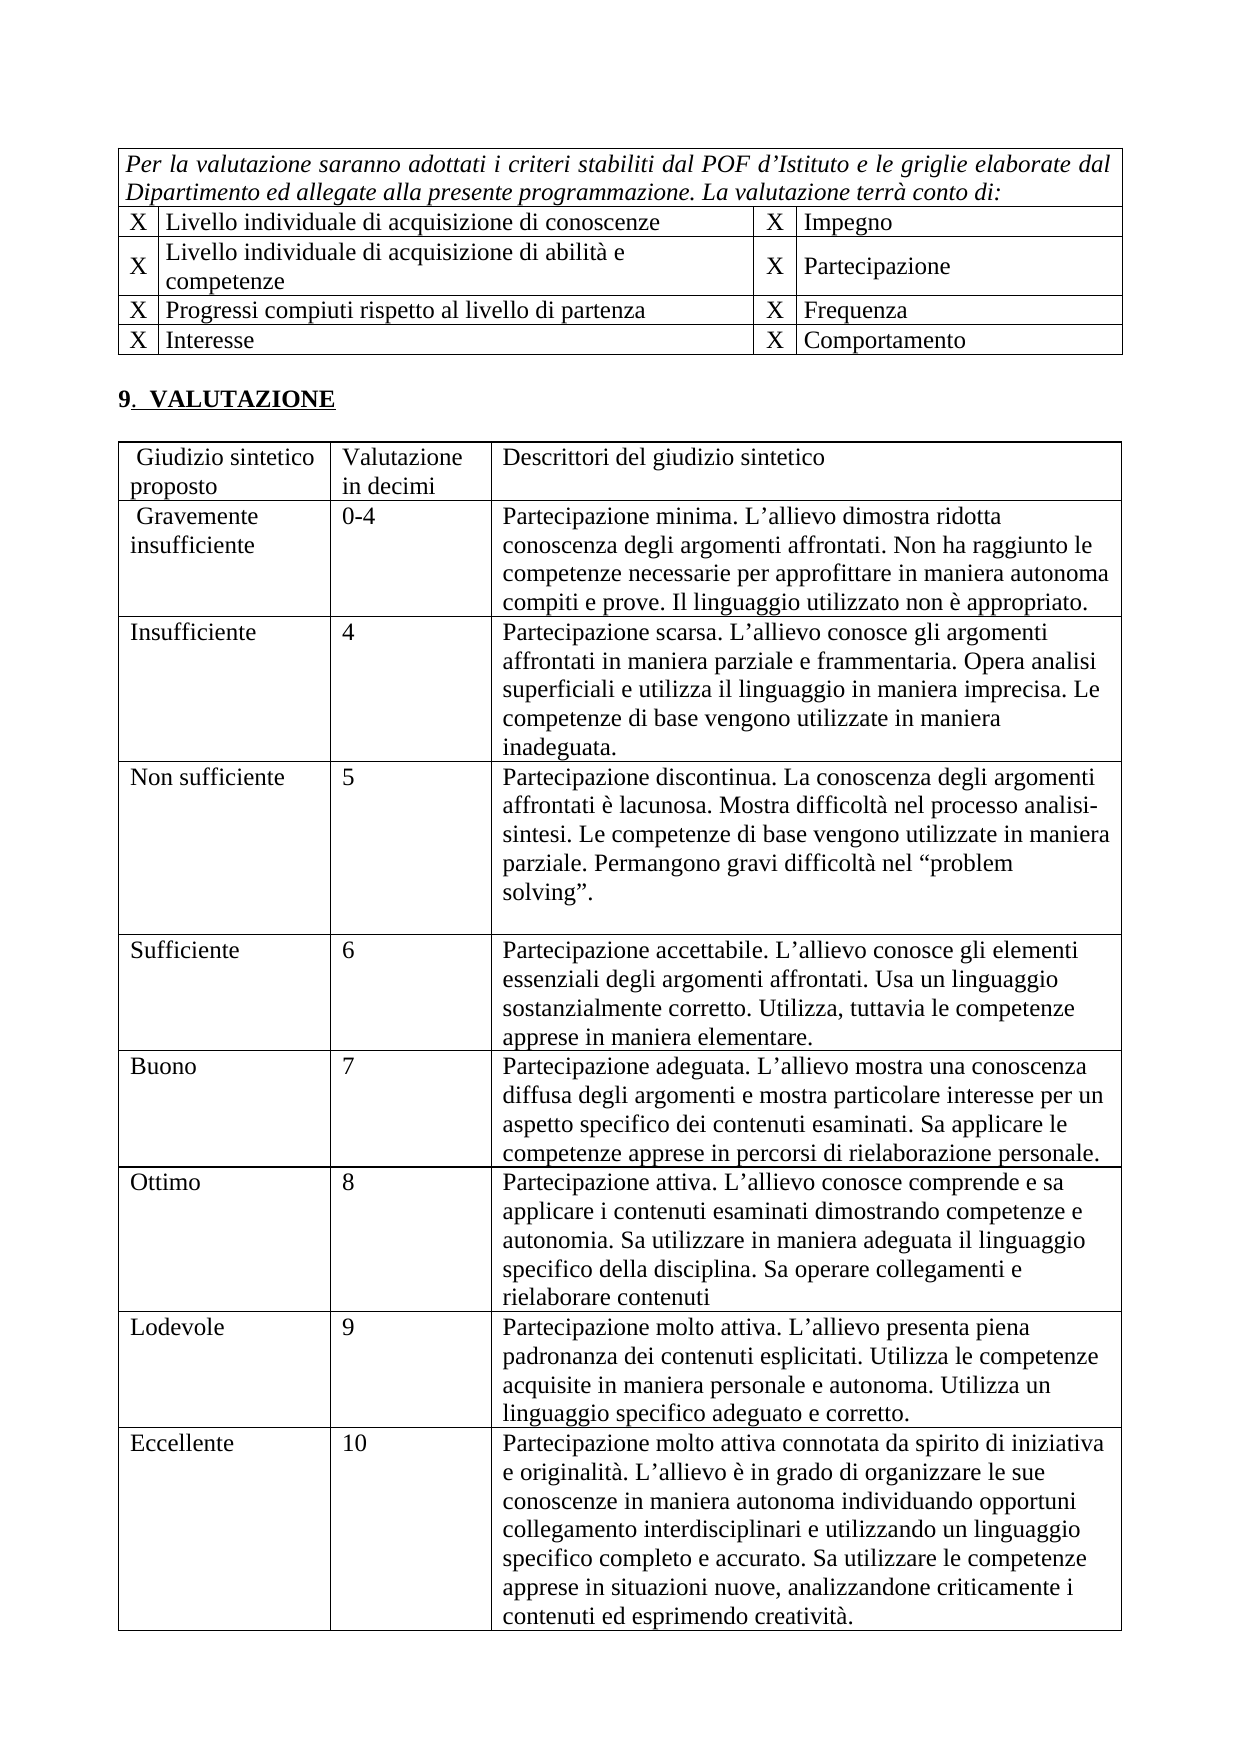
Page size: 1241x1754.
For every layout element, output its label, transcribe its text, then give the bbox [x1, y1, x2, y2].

table_cell 7 [331, 1051, 491, 1166]
table_cell Impegno [797, 207, 1122, 236]
table_cell Non sufficiente [119, 762, 330, 934]
text 9. VALUTAZIONE [118, 384, 1122, 413]
table_cell Sufficiente [119, 935, 330, 1050]
table_header Valutazione in decimi [331, 443, 491, 500]
table_cell Per la valutazione saranno adottati i criteri stabiliti dal POF d’Istituto e le griglie elaborate dal Dipartimento ed allegate alla presente programmazione. La valutazione terrà conto di: [119, 149, 1122, 206]
table_cell X [754, 325, 796, 354]
table_cell X [119, 296, 158, 324]
table_cell Gravemente insufficiente [119, 501, 330, 616]
table_cell Eccellente [119, 1428, 330, 1629]
table_cell Livello individuale di acquisizione di abilità e competenze [159, 237, 753, 294]
table_cell 0-4 [331, 501, 491, 616]
table_cell Partecipazione attiva. L’allievo conosce comprende e sa applicare i contenuti esaminati dimostrando competenze e autonomia. Sa utilizzare in maniera adeguata il linguaggio specifico della disciplina. Sa operare collegamenti e rielaborare contenuti [492, 1168, 1121, 1311]
table_cell Ottimo [119, 1168, 330, 1311]
table_cell Buono [119, 1051, 330, 1166]
table_cell Lodevole [119, 1312, 330, 1427]
table_cell 9 [331, 1312, 491, 1427]
table_cell 10 [331, 1428, 491, 1629]
table_cell Partecipazione molto attiva. L’allievo presenta piena padronanza dei contenuti esplicitati. Utilizza le competenze acquisite in maniera personale e autonoma. Utilizza un linguaggio specifico adeguato e corretto. [492, 1312, 1121, 1427]
table_cell Partecipazione minima. L’allievo dimostra ridotta conoscenza degli argomenti affrontati. Non ha raggiunto le competenze necessarie per approfittare in maniera autonoma compiti e prove. Il linguaggio utilizzato non è appropriato. [492, 501, 1121, 616]
table_cell Partecipazione adeguata. L’allievo mostra una conoscenza diffusa degli argomenti e mostra particolare interesse per un aspetto specifico dei contenuti esaminati. Sa applicare le competenze apprese in percorsi di rielaborazione personale. [492, 1051, 1121, 1166]
table_cell Insufficiente [119, 617, 330, 761]
table_cell X [119, 325, 158, 354]
table_cell X [119, 207, 158, 236]
table_cell 6 [331, 935, 491, 1050]
table_cell X [754, 207, 796, 236]
table_cell Partecipazione scarsa. L’allievo conosce gli argomenti affrontati in maniera parziale e frammentaria. Opera analisi superficiali e utilizza il linguaggio in maniera imprecisa. Le competenze di base vengono utilizzate in maniera inadeguata. [492, 617, 1121, 761]
table_cell Partecipazione [797, 237, 1122, 294]
table_header Descrittori del giudizio sintetico [492, 443, 1121, 500]
table_cell Progressi compiuti rispetto al livello di partenza [159, 296, 753, 324]
table_cell Frequenza [797, 296, 1122, 324]
table_header Giudizio sintetico proposto [119, 443, 330, 500]
table_cell Partecipazione accettabile. L’allievo conosce gli elementi essenziali degli argomenti affrontati. Usa un linguaggio sostanzialmente corretto. Utilizza, tuttavia le competenze apprese in maniera elementare. [492, 935, 1121, 1050]
table_cell Partecipazione molto attiva connotata da spirito di iniziativa e originalità. L’allievo è in grado di organizzare le sue conoscenze in maniera autonoma individuando opportuni collegamento interdisciplinari e utilizzando un linguaggio specifico completo e accurato. Sa utilizzare le competenze apprese in situazioni nuove, analizzandone criticamente i contenuti ed esprimendo creatività. [492, 1428, 1121, 1629]
table_cell Comportamento [797, 325, 1122, 354]
table_cell Livello individuale di acquisizione di conoscenze [159, 207, 753, 236]
table_cell 5 [331, 762, 491, 934]
table_cell X [754, 296, 796, 324]
table_cell Interesse [159, 325, 753, 354]
table_cell 4 [331, 617, 491, 761]
table_cell Partecipazione discontinua. La conoscenza degli argomenti affrontati è lacunosa. Mostra difficoltà nel processo analisi-sintesi. Le competenze di base vengono utilizzate in maniera parziale. Permangono gravi difficoltà nel “problem solving”. [492, 762, 1121, 934]
table_cell 8 [331, 1168, 491, 1311]
table_cell X [754, 237, 796, 294]
table_cell X [119, 237, 158, 294]
